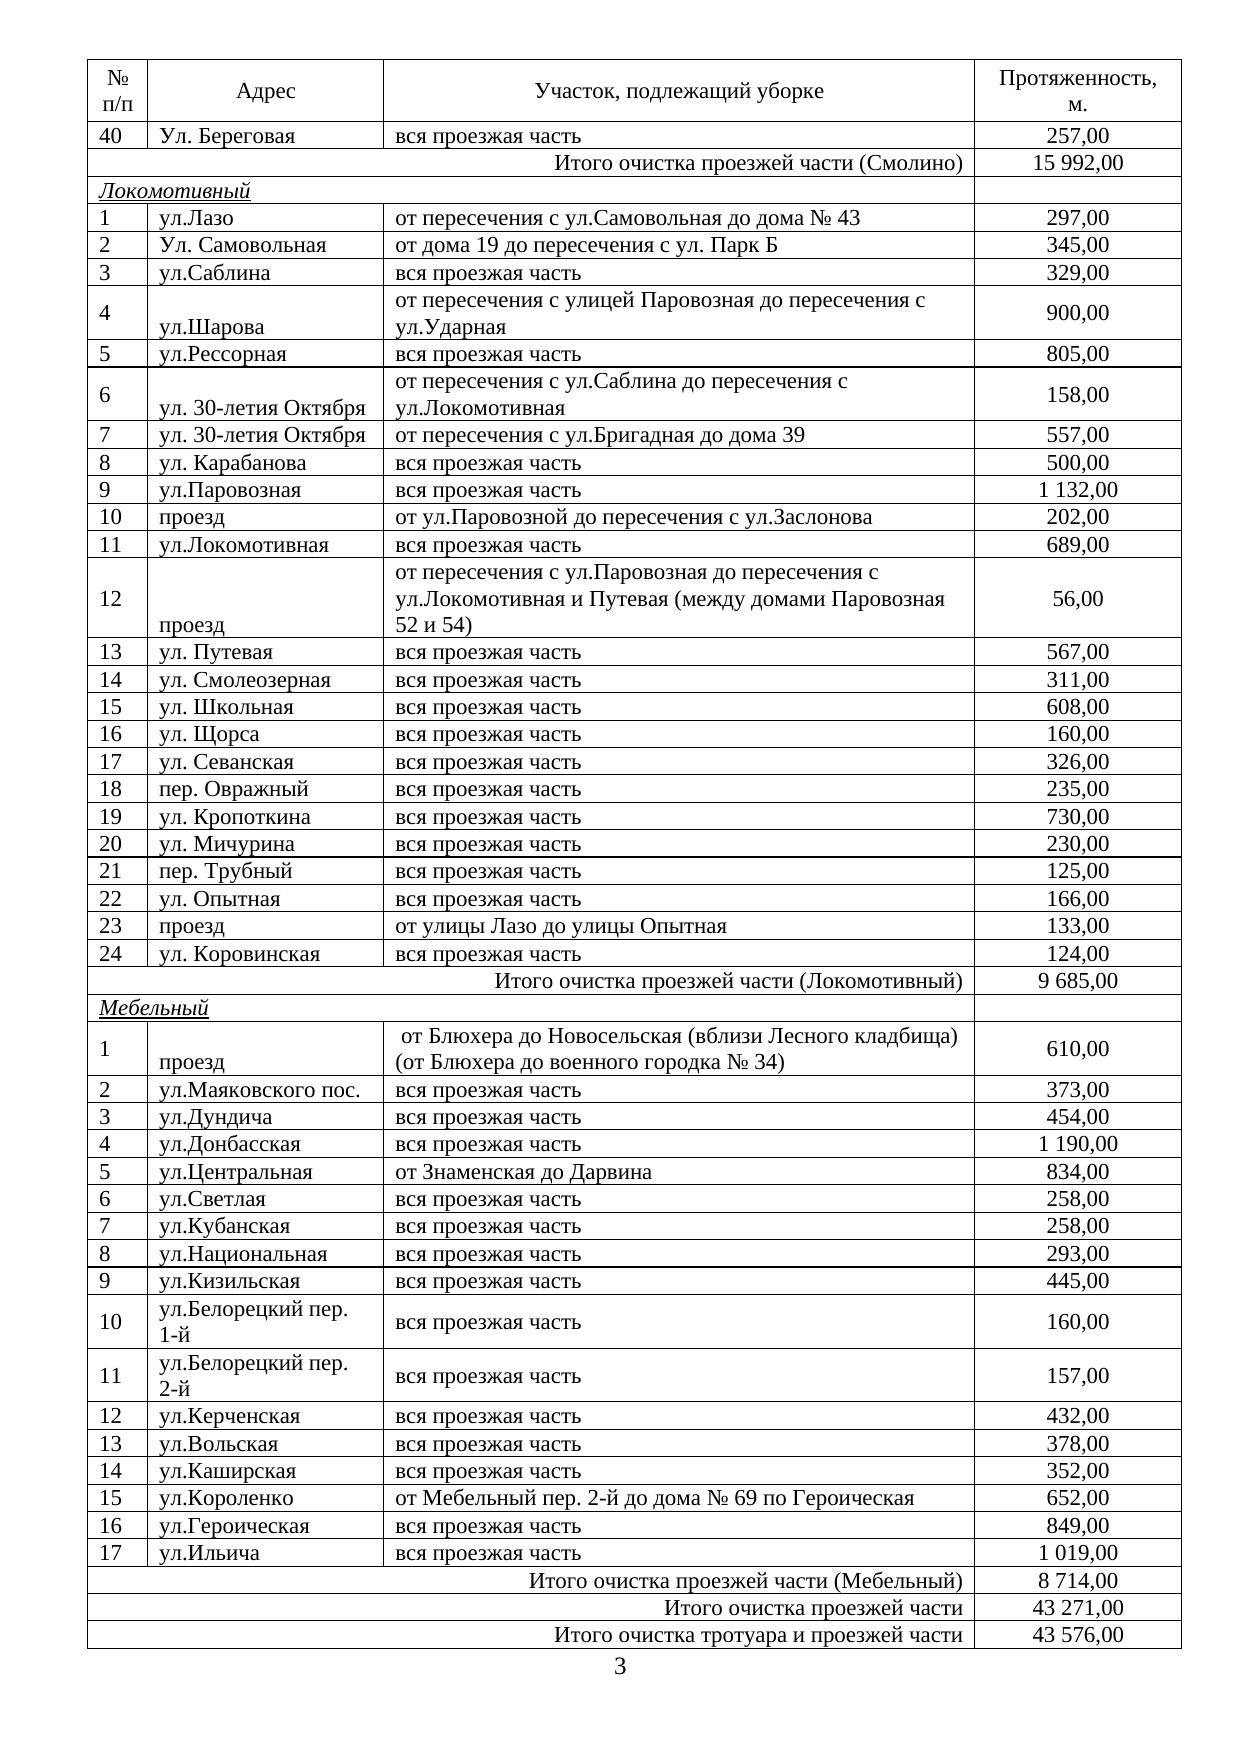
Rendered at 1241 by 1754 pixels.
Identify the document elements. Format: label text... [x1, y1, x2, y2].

table_cell от пересечения с ул.Саблина до пересечения с ул.Локомотивная [384, 368, 974, 420]
table_cell 160,00 [975, 721, 1181, 747]
table_cell ул.Паровозная [148, 476, 383, 502]
table_cell 326,00 [975, 748, 1181, 774]
table_cell ул. 30-летия Октября [148, 368, 383, 420]
table_cell 14 [88, 666, 147, 692]
table_cell ул. Карабанова [148, 449, 383, 475]
table_cell ул.Национальная [148, 1240, 383, 1266]
table_cell проезд [148, 558, 383, 637]
table_cell 202,00 [975, 504, 1181, 530]
table_cell ул.Светлая [148, 1185, 383, 1212]
table_cell ул. Мичурина [148, 830, 383, 856]
table_cell ул. Опытная [148, 885, 383, 911]
table_cell 608,00 [975, 693, 1181, 719]
table_cell ул.Кубанская [148, 1213, 383, 1239]
table_cell от улицы Лазо до улицы Опытная [384, 912, 974, 939]
table_cell 4 [88, 286, 147, 339]
table_cell [975, 995, 1181, 1021]
table_cell 297,00 [975, 204, 1181, 231]
table_cell 21 [88, 858, 147, 884]
table_cell 454,00 [975, 1103, 1181, 1129]
table_cell 11 [88, 1349, 147, 1401]
table_cell Итого очистка проезжей части (Смолино) [88, 149, 974, 176]
table_cell 10 [88, 504, 147, 530]
table_cell 3 [88, 1103, 147, 1129]
table_cell 235,00 [975, 775, 1181, 802]
table_cell 1 132,00 [975, 476, 1181, 502]
table_cell ул. Кропоткина [148, 803, 383, 829]
table_cell 13 [88, 1430, 147, 1456]
table_cell 8 714,00 [975, 1567, 1181, 1593]
table_cell вся проезжая часть [384, 693, 974, 719]
table_cell Итого очистка проезжей части [88, 1594, 974, 1620]
table_cell вся проезжая часть [384, 1349, 974, 1401]
table_cell вся проезжая часть [384, 748, 974, 774]
table_cell 17 [88, 1539, 147, 1566]
table_cell 13 [88, 638, 147, 665]
table_cell ул.Саблина [148, 259, 383, 285]
table_cell от Мебельный пер. 2-й до дома № 69 по Героическая [384, 1485, 974, 1511]
table_cell 22 [88, 885, 147, 911]
table_cell вся проезжая часть [384, 1402, 974, 1429]
table_cell ул. 30-летия Октября [148, 421, 383, 448]
table_cell ул.Дундича [148, 1103, 383, 1129]
table_cell ул. Коровинская [148, 940, 383, 966]
table_cell 230,00 [975, 830, 1181, 856]
table_cell 9 [88, 1268, 147, 1294]
table_cell 849,00 [975, 1512, 1181, 1538]
table_cell пер. Трубный [148, 858, 383, 884]
table_cell 133,00 [975, 912, 1181, 939]
table_cell 125,00 [975, 858, 1181, 884]
table_cell Итого очистка тротуара и проезжей части [88, 1621, 974, 1648]
table_cell от ул.Паровозной до пересечения с ул.Заслонова [384, 504, 974, 530]
table_cell 5 [88, 1158, 147, 1184]
table_cell 432,00 [975, 1402, 1181, 1429]
table_cell ул.Донбасская [148, 1130, 383, 1157]
table_cell 160,00 [975, 1295, 1181, 1347]
table_cell вся проезжая часть [384, 122, 974, 148]
table_cell 805,00 [975, 340, 1181, 366]
table_cell вся проезжая часть [384, 803, 974, 829]
table_cell 730,00 [975, 803, 1181, 829]
table_cell вся проезжая часть [384, 721, 974, 747]
table_header Участок, подлежащий уборке [384, 60, 974, 121]
table_cell вся проезжая часть [384, 1213, 974, 1239]
table_cell 8 [88, 449, 147, 475]
table_cell Итого очистка проезжей части (Локомотивный) [88, 967, 974, 993]
table_cell вся проезжая часть [384, 1430, 974, 1456]
table_cell ул.Шарова [148, 286, 383, 339]
table_cell 610,00 [975, 1022, 1181, 1074]
table_cell 43 271,00 [975, 1594, 1181, 1620]
table_cell 56,00 [975, 558, 1181, 637]
table_cell 4 [88, 1130, 147, 1157]
table_cell 258,00 [975, 1213, 1181, 1239]
table_cell вся проезжая часть [384, 1185, 974, 1212]
table_cell ул.Короленко [148, 1485, 383, 1511]
table_cell вся проезжая часть [384, 830, 974, 856]
table_cell вся проезжая часть [384, 449, 974, 475]
table_cell 6 [88, 368, 147, 420]
table_cell вся проезжая часть [384, 1130, 974, 1157]
table_cell ул. Щорса [148, 721, 383, 747]
table_cell 6 [88, 1185, 147, 1212]
table_cell вся проезжая часть [384, 476, 974, 502]
table_cell 43 576,00 [975, 1621, 1181, 1648]
table_cell 834,00 [975, 1158, 1181, 1184]
table_cell от пересечения с улицей Паровозная до пересечения с ул.Ударная [384, 286, 974, 339]
table_cell 12 [88, 1402, 147, 1429]
table_cell вся проезжая часть [384, 1268, 974, 1294]
table_cell 3 [88, 259, 147, 285]
table_cell вся проезжая часть [384, 940, 974, 966]
table_cell 5 [88, 340, 147, 366]
table_cell 2 [88, 1076, 147, 1102]
table_cell 567,00 [975, 638, 1181, 665]
table_cell 12 [88, 558, 147, 637]
table_cell 18 [88, 775, 147, 802]
table_cell ул.Белорецкий пер. 2-й [148, 1349, 383, 1401]
table_cell 258,00 [975, 1185, 1181, 1212]
table_cell 689,00 [975, 531, 1181, 557]
table_cell Мебельный [88, 995, 974, 1021]
table_cell от пересечения с ул.Бригадная до дома 39 [384, 421, 974, 448]
table_cell проезд [148, 912, 383, 939]
table_cell вся проезжая часть [384, 1539, 974, 1566]
table_cell 7 [88, 1213, 147, 1239]
table_cell от Знаменская до Дарвина [384, 1158, 974, 1184]
table_cell 1 019,00 [975, 1539, 1181, 1566]
table_cell ул. Школьная [148, 693, 383, 719]
table_cell [975, 177, 1181, 203]
table_cell 9 685,00 [975, 967, 1181, 993]
table_cell вся проезжая часть [384, 638, 974, 665]
table_cell вся проезжая часть [384, 666, 974, 692]
table_cell ул. Севанская [148, 748, 383, 774]
table_cell 11 [88, 531, 147, 557]
table_cell ул.Маяковского пос. [148, 1076, 383, 1102]
table_cell 557,00 [975, 421, 1181, 448]
table_cell 157,00 [975, 1349, 1181, 1401]
table_cell вся проезжая часть [384, 1103, 974, 1129]
table_cell вся проезжая часть [384, 1076, 974, 1102]
table_cell 10 [88, 1295, 147, 1347]
table_cell ул.Кизильская [148, 1268, 383, 1294]
table_cell от пересечения с ул.Паровозная до пересечения с ул.Локомотивная и Путевая (между домами Паровозная 52 и 54) [384, 558, 974, 637]
table_cell 17 [88, 748, 147, 774]
table_cell 16 [88, 721, 147, 747]
table_cell 14 [88, 1457, 147, 1483]
table_cell проезд [148, 1022, 383, 1074]
table_cell 445,00 [975, 1268, 1181, 1294]
table_cell 352,00 [975, 1457, 1181, 1483]
table_cell 20 [88, 830, 147, 856]
table_cell ул.Вольская [148, 1430, 383, 1456]
table_cell 7 [88, 421, 147, 448]
table_cell ул. Путевая [148, 638, 383, 665]
table_cell ул.Белорецкий пер. 1-й [148, 1295, 383, 1347]
table_cell Ул. Самовольная [148, 232, 383, 258]
table_cell 373,00 [975, 1076, 1181, 1102]
table_cell вся проезжая часть [384, 531, 974, 557]
table_cell 329,00 [975, 259, 1181, 285]
table_cell 15 992,00 [975, 149, 1181, 176]
table_cell 257,00 [975, 122, 1181, 148]
table_cell 900,00 [975, 286, 1181, 339]
table_cell 23 [88, 912, 147, 939]
table_cell ул.Керченская [148, 1402, 383, 1429]
table_cell 2 [88, 232, 147, 258]
table_header № п/п [88, 60, 147, 121]
table_cell от Блюхера до Новосельская (вблизи Лесного кладбища) (от Блюхера до военного городка № 34) [384, 1022, 974, 1074]
table_cell ул.Героическая [148, 1512, 383, 1538]
table_cell от пересечения с ул.Самовольная до дома № 43 [384, 204, 974, 231]
table_cell вся проезжая часть [384, 775, 974, 802]
table_cell ул.Ильича [148, 1539, 383, 1566]
table_cell 1 190,00 [975, 1130, 1181, 1157]
table_cell Ул. Береговая [148, 122, 383, 148]
table_cell 40 [88, 122, 147, 148]
table_cell ул.Локомотивная [148, 531, 383, 557]
table_cell вся проезжая часть [384, 340, 974, 366]
table_cell 8 [88, 1240, 147, 1266]
table_cell 500,00 [975, 449, 1181, 475]
table_cell вся проезжая часть [384, 1512, 974, 1538]
table_cell ул.Каширская [148, 1457, 383, 1483]
table_cell проезд [148, 504, 383, 530]
table_cell 24 [88, 940, 147, 966]
table_cell 345,00 [975, 232, 1181, 258]
table_header Протяженность, м. [975, 60, 1181, 121]
table_cell вся проезжая часть [384, 1457, 974, 1483]
table_cell 378,00 [975, 1430, 1181, 1456]
table_cell ул.Лазо [148, 204, 383, 231]
table_cell 15 [88, 693, 147, 719]
table_cell 1 [88, 1022, 147, 1074]
table_cell Итого очистка проезжей части (Мебельный) [88, 1567, 974, 1593]
table_cell Локомотивный [88, 177, 974, 203]
table_cell ул. Смолеозерная [148, 666, 383, 692]
table_cell 166,00 [975, 885, 1181, 911]
table_cell 311,00 [975, 666, 1181, 692]
table_cell вся проезжая часть [384, 1240, 974, 1266]
table_cell 158,00 [975, 368, 1181, 420]
table_cell вся проезжая часть [384, 1295, 974, 1347]
table_cell от дома 19 до пересечения с ул. Парк Б [384, 232, 974, 258]
table_cell 293,00 [975, 1240, 1181, 1266]
table_cell 9 [88, 476, 147, 502]
table_cell вся проезжая часть [384, 885, 974, 911]
table_cell ул.Центральная [148, 1158, 383, 1184]
table_cell 1 [88, 204, 147, 231]
table_cell вся проезжая часть [384, 858, 974, 884]
table_cell 19 [88, 803, 147, 829]
table_cell 15 [88, 1485, 147, 1511]
table_cell 16 [88, 1512, 147, 1538]
table_cell 124,00 [975, 940, 1181, 966]
table_cell пер. Овражный [148, 775, 383, 802]
table_header Адрес [148, 60, 383, 121]
table_cell вся проезжая часть [384, 259, 974, 285]
table_cell ул.Рессорная [148, 340, 383, 366]
table_cell 652,00 [975, 1485, 1181, 1511]
